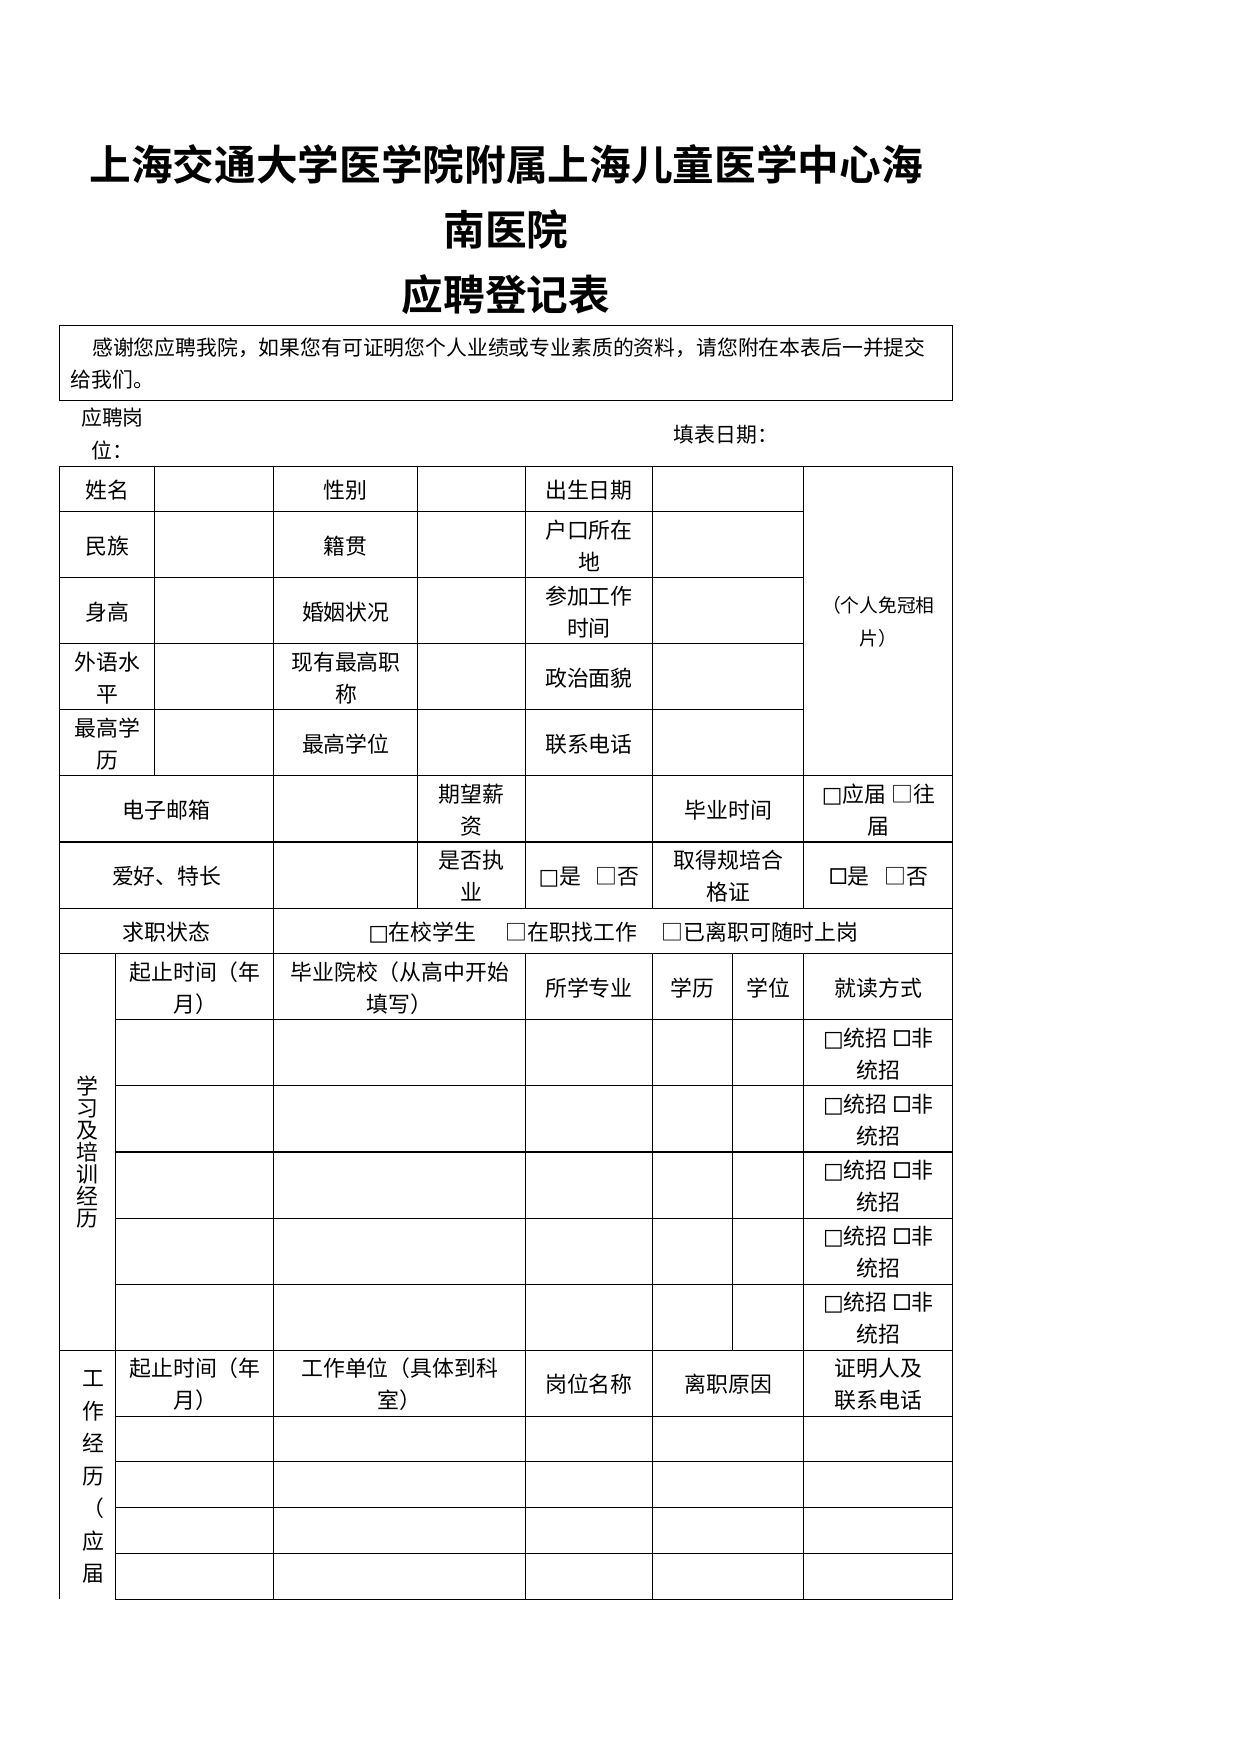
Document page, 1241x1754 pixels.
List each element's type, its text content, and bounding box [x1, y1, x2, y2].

table_cell □统招 非统招 [804, 1086, 952, 1151]
table_cell [274, 843, 417, 907]
table_cell [653, 1462, 803, 1507]
table_cell [653, 1285, 732, 1349]
table_cell □应届 □往届 [804, 776, 952, 841]
table_cell 期望薪资 [418, 776, 525, 841]
table_cell 取得规培合格证 [653, 843, 803, 907]
table_cell 求职状态 [60, 909, 273, 953]
table_cell [526, 1508, 652, 1553]
table_cell 毕业院校（从高中开始填写） [274, 954, 525, 1019]
table_cell [116, 1219, 273, 1283]
table_cell [804, 1462, 952, 1507]
table_cell [418, 467, 525, 511]
table_cell [116, 1417, 273, 1461]
table_cell 籍贯 [274, 512, 417, 577]
table_cell [733, 1153, 803, 1217]
table_cell 最高学历 [60, 710, 154, 775]
table_cell [165, 401, 525, 466]
table_cell 性别 [274, 467, 417, 511]
table_cell [526, 1554, 652, 1598]
table_cell [526, 776, 652, 841]
table_cell [418, 512, 525, 577]
table_cell （个人免冠相片） [804, 467, 952, 775]
table_cell [526, 1285, 652, 1349]
table_cell 毕业时间 [653, 776, 803, 841]
table_cell 学习及培训经历 [60, 954, 115, 1349]
table_cell [155, 644, 273, 709]
table_cell [653, 710, 803, 775]
table_cell [526, 1020, 652, 1085]
table_cell [274, 1219, 525, 1283]
table_cell 政治面貌 [526, 644, 652, 709]
table_cell [653, 1508, 803, 1553]
table_cell [155, 467, 273, 511]
table_cell [526, 1086, 652, 1151]
table_cell [418, 578, 525, 643]
table_cell 起止时间（年月） [116, 954, 273, 1019]
table_cell □统招 非统招 [804, 1219, 952, 1283]
table_cell [274, 1462, 525, 1507]
table_cell [653, 467, 803, 511]
table_cell 离职原因 [653, 1351, 803, 1416]
table_cell □统招 非统招 [804, 1153, 952, 1217]
table_cell 是否执业 [418, 843, 525, 907]
table_cell 婚姻状况 [274, 578, 417, 643]
table_cell [526, 1219, 652, 1283]
table_cell [526, 1417, 652, 1461]
table_cell [653, 1554, 803, 1598]
table_cell 现有最高职称 [274, 644, 417, 709]
table_cell [653, 1153, 732, 1217]
table_cell 最高学位 [274, 710, 417, 775]
table_cell [526, 1153, 652, 1217]
table_cell 填表日期： [525, 401, 953, 466]
table_cell 爱好、特长 [60, 843, 273, 907]
table_cell [274, 1417, 525, 1461]
table_cell [274, 1153, 525, 1217]
table_cell 电子邮箱 [60, 776, 273, 841]
table_cell [155, 710, 273, 775]
table_cell [804, 1508, 952, 1553]
table_cell 姓名 [60, 467, 154, 511]
table_cell [116, 1554, 273, 1598]
table_cell [653, 1417, 803, 1461]
table_cell [274, 1020, 525, 1085]
table_cell 所学专业 [526, 954, 652, 1019]
table_cell □在校学生 □在职找工作 □已离职可随时上岗 [274, 909, 952, 953]
table_cell [116, 1285, 273, 1349]
table_cell 学位 [733, 954, 803, 1019]
table_cell [274, 1086, 525, 1151]
table_cell [653, 1219, 732, 1283]
table_cell 外语水平 [60, 644, 154, 709]
table_cell 应聘岗位： [59, 401, 165, 466]
table_cell [733, 1020, 803, 1085]
table_cell [418, 644, 525, 709]
table_cell [155, 512, 273, 577]
table_cell 身高 [60, 578, 154, 643]
table_cell 就读方式 [804, 954, 952, 1019]
table_cell □统招 非统招 [804, 1285, 952, 1349]
table_cell [653, 644, 803, 709]
table_cell [804, 1554, 952, 1598]
table_cell [733, 1285, 803, 1349]
table_cell [116, 1086, 273, 1151]
table_cell 民族 [60, 512, 154, 577]
table_cell [155, 578, 273, 643]
table_cell □统招 非统招 [804, 1020, 952, 1085]
table_cell 联系电话 [526, 710, 652, 775]
table_cell [116, 1153, 273, 1217]
table_cell 岗位名称 [526, 1351, 652, 1416]
table_cell 是 □否 [804, 843, 952, 907]
table_cell 感谢您应聘我院，如果您有可证明您个人业绩或专业素质的资料，请您附在本表后一并提交给我们。 [60, 326, 952, 399]
table_cell [116, 1508, 273, 1553]
table_cell 学历 [653, 954, 732, 1019]
table_cell [653, 1020, 732, 1085]
table_cell [733, 1086, 803, 1151]
table_header 上海交通大学医学院附属上海儿童医学中心海南医院 应聘登记表 [59, 130, 953, 324]
table_cell 出生日期 [526, 467, 652, 511]
table_cell [274, 1508, 525, 1553]
table_cell 起止时间（年月） [116, 1351, 273, 1416]
table_cell [418, 710, 525, 775]
table_cell □是 □否 [526, 843, 652, 907]
table_cell [733, 1219, 803, 1283]
table_cell [653, 578, 803, 643]
table_cell [274, 1285, 525, 1349]
table_cell 证明人及 联系电话 [804, 1351, 952, 1416]
table_cell 户口所在地 [526, 512, 652, 577]
table_cell [653, 512, 803, 577]
table_cell [116, 1462, 273, 1507]
table_cell [116, 1020, 273, 1085]
table_cell [526, 1462, 652, 1507]
table_cell 工作经历 （应届生填实习或规培经历） [60, 1351, 115, 1598]
table_cell [274, 776, 417, 841]
table_cell [653, 1086, 732, 1151]
table_cell [804, 1417, 952, 1461]
table_cell [274, 1554, 525, 1598]
table_cell 工作单位（具体到科室） [274, 1351, 525, 1416]
table_cell 参加工作时间 [526, 578, 652, 643]
